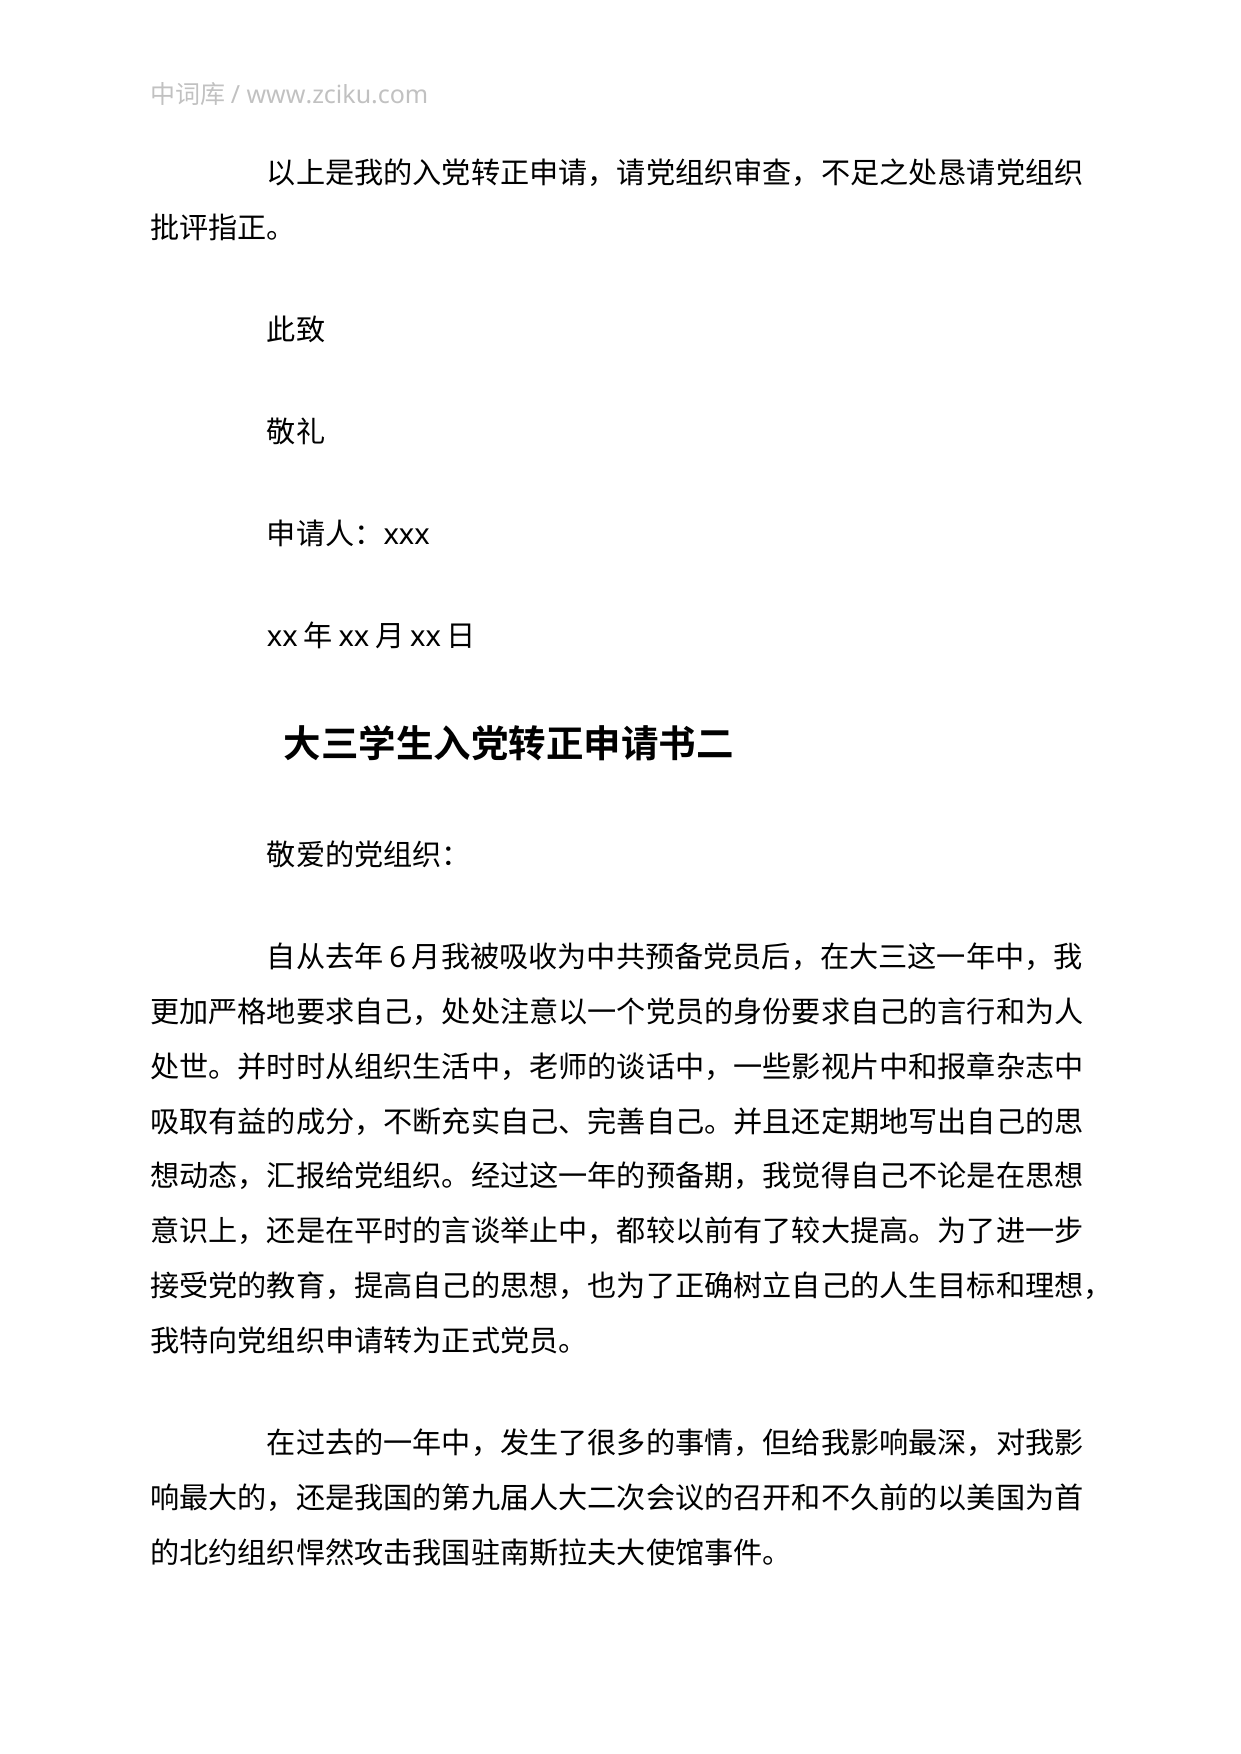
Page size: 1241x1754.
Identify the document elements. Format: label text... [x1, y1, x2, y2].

text 此致 [150, 307, 1090, 349]
text 自从去年6月我被吸收为中共预备党员后，在大三这一年中，我更加严格地要求自己，处处注意以一个党员的身份要求自己的言行和为人处世。并时时从组织生活中，老师的谈话中，一些影视片中和报章杂志中吸取有益的成分，不断充实自己、完善自己。并且还定期地写出自己的思想动态，汇报给党组织。经过这一年的预备期，我觉得自己不论是在思想意识上，还是在平时的言谈举止中，都较以前有了较大提高。为了进一步接受党的教育，提高自己的思想，也为了正确树立自己的人生目标和理想，我特向党组织申请转为正式党员。 [150, 933, 1090, 1360]
text 大三学生入党转正申请书二 [150, 714, 1090, 768]
text 在过去的一年中，发生了很多的事情，但给我影响最深，对我影响最大的，还是我国的第九届人大二次会议的召开和不久前的以美国为首的北约组织悍然攻击我国驻南斯拉夫大使馆事件。 [150, 1419, 1090, 1572]
text 敬礼 [150, 408, 1090, 451]
text xx年xx月xx日 [150, 612, 1090, 654]
text 以上是我的入党转正申请，请党组织审查，不足之处恳请党组织批评指正。 [150, 150, 1090, 247]
text 敬爱的党组织： [150, 832, 1090, 874]
text 申请人：xxx [150, 510, 1090, 553]
